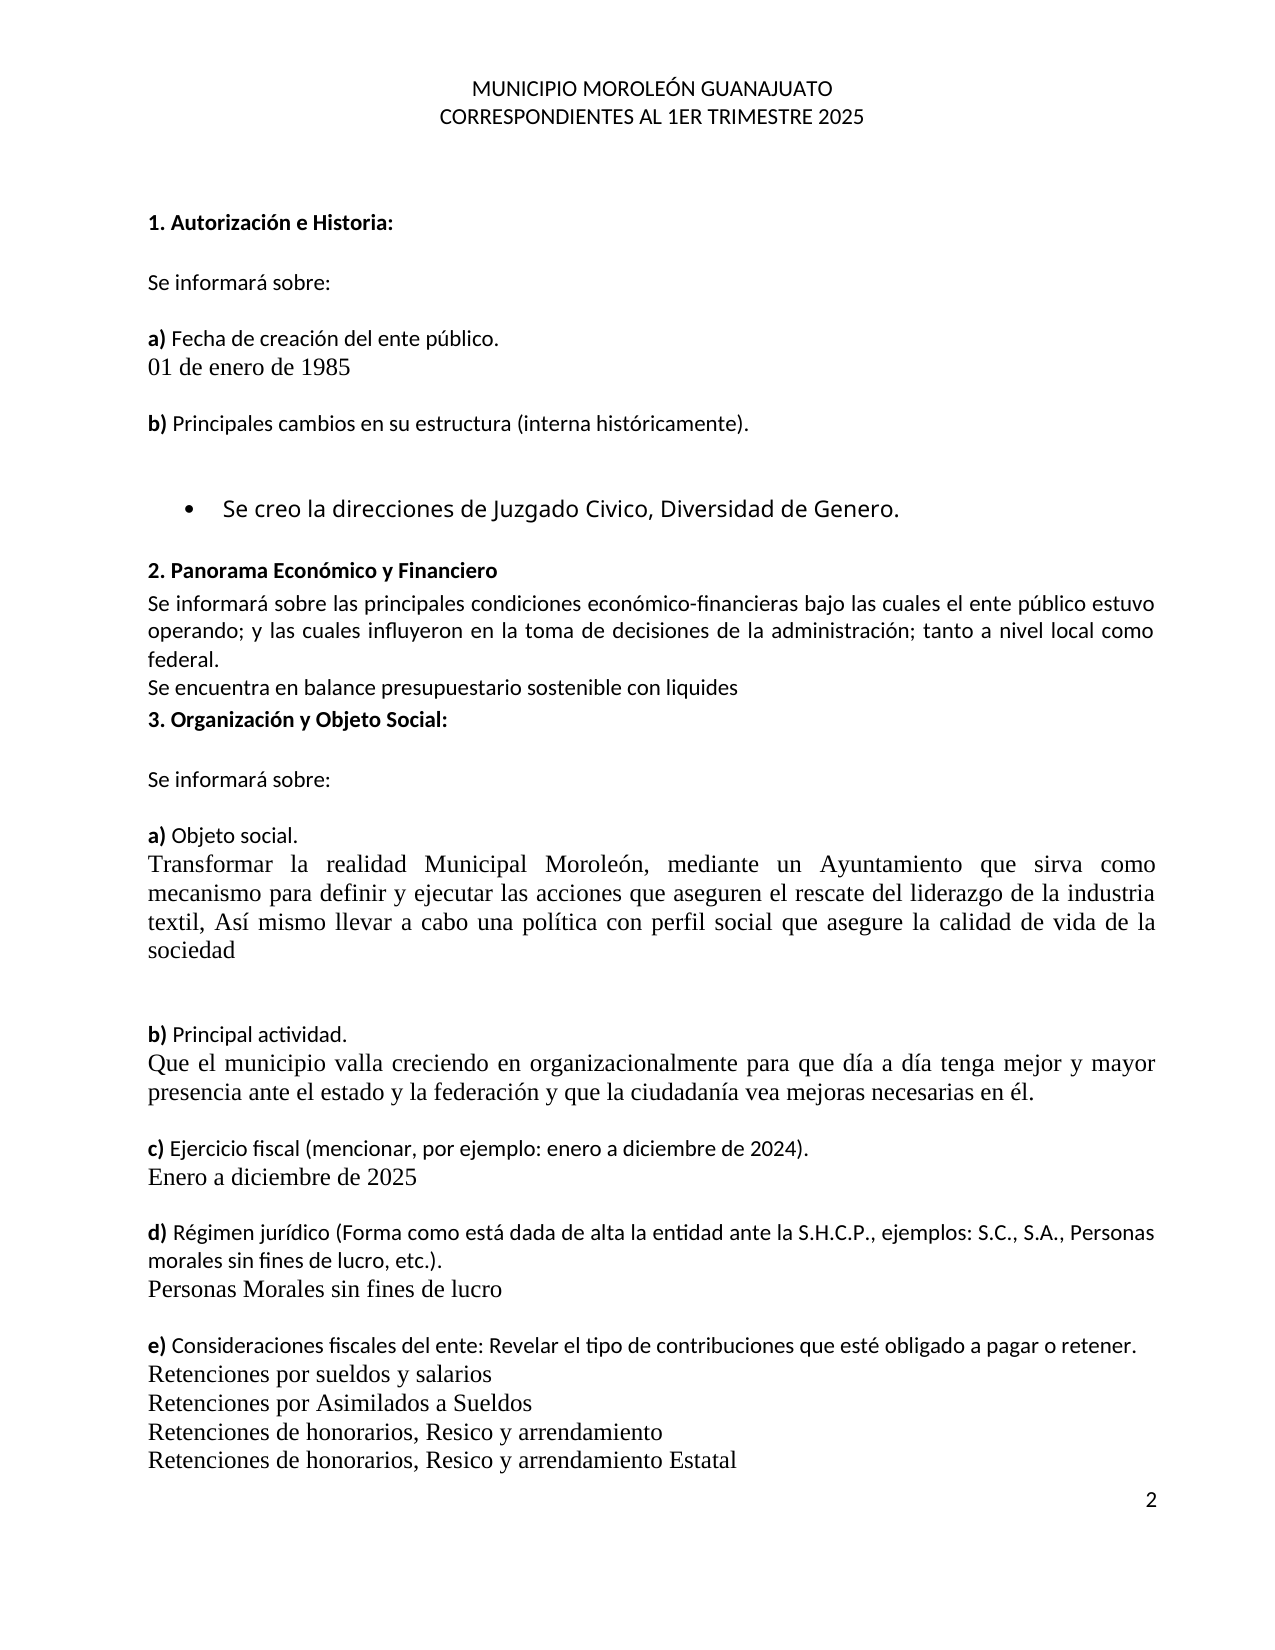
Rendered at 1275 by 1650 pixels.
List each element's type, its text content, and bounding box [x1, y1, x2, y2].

text Retenciones de honorarios, Resico y arrendamiento Estatal [148, 1446, 1157, 1474]
text Se informará sobre: [148, 765, 1157, 793]
text Se informará sobre: [148, 268, 1157, 296]
subtitle 1. Autorización e Historia: [148, 208, 1157, 236]
text b) Principales cambios en su estructura (interna históricamente). [148, 409, 1157, 437]
text Transformar la realidad Municipal Moroleón, mediante un Ayuntamiento que sirva como mecanismo para definir y ejecutar las acciones que aseguren el rescate del liderazgo de la industria textil, Así mismo llevar a cabo una política con perfil social que asegure la calidad de vida de la sociedad [148, 849, 1157, 964]
list Se creo la direcciones de Juzgado Civico, Diversidad de Genero. [185, 493, 1157, 524]
text a) Objeto social. [148, 821, 1157, 849]
subtitle 2. Panorama Económico y Financiero [148, 556, 1157, 584]
text Que el municipio valla creciendo en organizacionalmente para que día a día tenga mejor y mayor presencia ante el estado y la federación y que la ciudadanía vea mejoras necesarias en él. [148, 1048, 1157, 1106]
text Enero a diciembre de 2025 [148, 1162, 1157, 1191]
subtitle 3. Organización y Objeto Social: [148, 705, 1157, 733]
text c) Ejercicio fiscal (mencionar, por ejemplo: enero a diciembre de 2024). [148, 1134, 1157, 1162]
text b) Principal actividad. [148, 1020, 1157, 1048]
text Retenciones por Asimilados a Sueldos [148, 1388, 1157, 1417]
text 01 de enero de 1985 [148, 352, 1157, 381]
text Se informará sobre las principales condiciones económico-financieras bajo las cuales el ente público estuvo operando; y las cuales influyeron en la toma de decisiones de la administración; tanto a nivel local como federal. [148, 589, 1157, 673]
text Retenciones por sueldos y salarios [148, 1359, 1157, 1388]
text Se encuentra en balance presupuestario sostenible con liquides [148, 673, 1157, 701]
text a) Fecha de creación del ente público. [148, 324, 1157, 352]
text Personas Morales sin fines de lucro [148, 1274, 1157, 1303]
text Retenciones de honorarios, Resico y arrendamiento [148, 1417, 1157, 1446]
text e) Consideraciones fiscales del ente: Revelar el tipo de contribuciones que esté obligado a pagar o retener. [148, 1331, 1157, 1359]
text d) Régimen jurídico (Forma como está dada de alta la entidad ante la S.H.C.P., ejemplos: S.C., S.A., Personas morales sin fines de lucro, etc.). [148, 1218, 1157, 1274]
